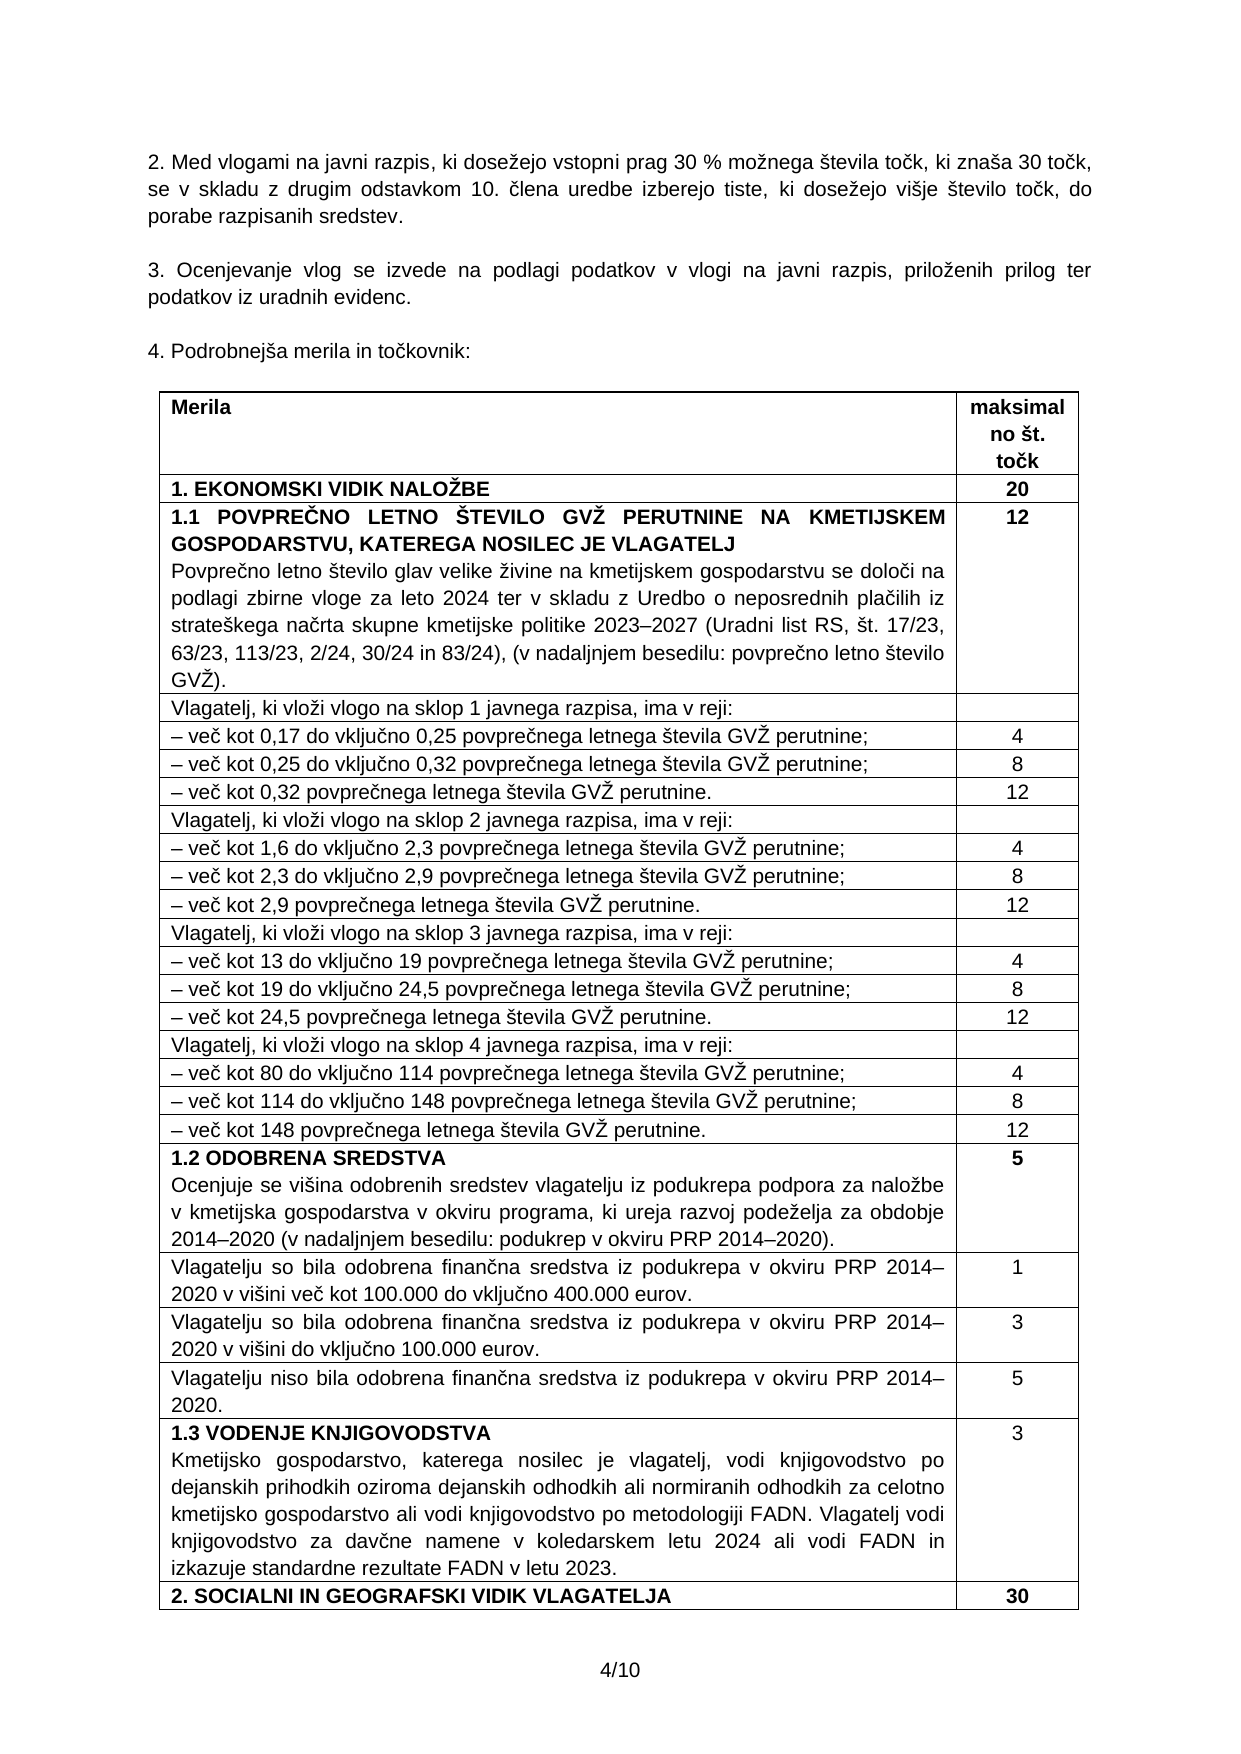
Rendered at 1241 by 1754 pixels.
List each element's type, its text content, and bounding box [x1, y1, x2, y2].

text 3. Ocenjevanje vlog se izvede na podlagi podatkov v vlogi na javni razpis, priloženih prilog ter podatkov iz uradnih evidenc. [148, 256, 1092, 310]
table_cell 1.1 POVPREČNO LETNO ŠTEVILO GVŽ PERUTNINE NA KMETIJSKEM GOSPODARSTVU, KATEREGA NOSILEC JE VLAGATELJ Povprečno letno število glav velike živine na kmetijskem gospodarstvu se določi na podlagi zbirne vloge za leto 2024 ter v skladu z Uredbo o neposrednih plačilih iz strateškega načrta skupne kmetijske politike 2023–2027 (Uradni list RS, št. 17/23, 63/23, 113/23, 2/24, 30/24 in 83/24), (v nadaljnjem besedilu: povprečno letno število GVŽ). [160, 503, 956, 692]
table_cell – več kot 114 do vključno 148 povprečnega letnega števila GVŽ perutnine; [160, 1087, 956, 1114]
table_cell – več kot 1,6 do vključno 2,3 povprečnega letnega števila GVŽ perutnine; [160, 834, 956, 861]
table_cell 8 [957, 750, 1078, 777]
table_cell Vlagatelj, ki vloži vlogo na sklop 1 javnega razpisa, ima v reji: [160, 694, 956, 721]
table_cell 12 [957, 890, 1078, 917]
table_cell – več kot 0,25 do vključno 0,32 povprečnega letnega števila GVŽ perutnine; [160, 750, 956, 777]
table_cell [957, 694, 1078, 721]
table_cell Vlagatelju so bila odobrena finančna sredstva iz podukrepa v okviru PRP 2014–2020 v višini do vključno 100.000 eurov. [160, 1308, 956, 1362]
table_cell [957, 919, 1078, 946]
table_header Merila [160, 393, 956, 474]
table_cell [957, 806, 1078, 833]
table_cell – več kot 13 do vključno 19 povprečnega letnega števila GVŽ perutnine; [160, 947, 956, 974]
table_cell 1.2 ODOBRENA SREDSTVA Ocenjuje se višina odobrenih sredstev vlagatelju iz podukrepa podpora za naložbe v kmetijska gospodarstva v okviru programa, ki ureja razvoj podeželja za obdobje 2014–2020 (v nadaljnjem besedilu: podukrep v okviru PRP 2014–2020). [160, 1144, 956, 1252]
table_cell – več kot 0,32 povprečnega letnega števila GVŽ perutnine. [160, 778, 956, 805]
table_cell 20 [957, 475, 1078, 502]
table_cell – več kot 24,5 povprečnega letnega števila GVŽ perutnine. [160, 1003, 956, 1030]
table_cell – več kot 80 do vključno 114 povprečnega letnega števila GVŽ perutnine; [160, 1059, 956, 1086]
table_cell 8 [957, 975, 1078, 1002]
table_cell Vlagatelj, ki vloži vlogo na sklop 4 javnega razpisa, ima v reji: [160, 1031, 956, 1058]
table_cell 8 [957, 862, 1078, 889]
text 4. Podrobnejša merila in točkovnik: [148, 337, 1092, 364]
table_cell 5 [957, 1363, 1078, 1417]
table_cell 5 [957, 1144, 1078, 1252]
table_cell 12 [957, 1115, 1078, 1142]
table_cell 2. SOCIALNI IN GEOGRAFSKI VIDIK VLAGATELJA [160, 1582, 956, 1609]
table_cell – več kot 2,3 do vključno 2,9 povprečnega letnega števila GVŽ perutnine; [160, 862, 956, 889]
table_header maksimalno št. točk [957, 393, 1078, 474]
table_cell 4 [957, 722, 1078, 749]
table_cell 12 [957, 1003, 1078, 1030]
table_cell 3 [957, 1308, 1078, 1362]
table_cell – več kot 2,9 povprečnega letnega števila GVŽ perutnine. [160, 890, 956, 917]
table_cell 4 [957, 947, 1078, 974]
table_cell 1.3 VODENJE KNJIGOVODSTVA Kmetijsko gospodarstvo, katerega nosilec je vlagatelj, vodi knjigovodstvo po dejanskih prihodkih oziroma dejanskih odhodkih ali normiranih odhodkih za celotno kmetijsko gospodarstvo ali vodi knjigovodstvo po metodologiji FADN. Vlagatelj vodi knjigovodstvo za davčne namene v koledarskem letu 2024 ali vodi FADN in izkazuje standardne rezultate FADN v letu 2023. [160, 1419, 956, 1581]
table_cell 30 [957, 1582, 1078, 1609]
table_cell Vlagatelju niso bila odobrena finančna sredstva iz podukrepa v okviru PRP 2014–2020. [160, 1363, 956, 1417]
table_cell – več kot 0,17 do vključno 0,25 povprečnega letnega števila GVŽ perutnine; [160, 722, 956, 749]
table_cell 4 [957, 834, 1078, 861]
table_cell 1. EKONOMSKI VIDIK NALOŽBE [160, 475, 956, 502]
table_cell Vlagatelju so bila odobrena finančna sredstva iz podukrepa v okviru PRP 2014–2020 v višini več kot 100.000 do vključno 400.000 eurov. [160, 1253, 956, 1307]
table_cell 12 [957, 778, 1078, 805]
table_cell 3 [957, 1419, 1078, 1581]
table_cell 8 [957, 1087, 1078, 1114]
table_cell Vlagatelj, ki vloži vlogo na sklop 2 javnega razpisa, ima v reji: [160, 806, 956, 833]
table_cell Vlagatelj, ki vloži vlogo na sklop 3 javnega razpisa, ima v reji: [160, 919, 956, 946]
table_cell [957, 1031, 1078, 1058]
table_cell – več kot 148 povprečnega letnega števila GVŽ perutnine. [160, 1115, 956, 1142]
table_cell 1 [957, 1253, 1078, 1307]
table_cell – več kot 19 do vključno 24,5 povprečnega letnega števila GVŽ perutnine; [160, 975, 956, 1002]
table_cell 12 [957, 503, 1078, 692]
text 2. Med vlogami na javni razpis, ki dosežejo vstopni prag 30 % možnega števila točk, ki znaša 30 točk, se v skladu z drugim odstavkom 10. člena uredbe izberejo tiste, ki dosežejo višje število točk, do porabe razpisanih sredstev. [148, 148, 1092, 229]
table_cell 4 [957, 1059, 1078, 1086]
